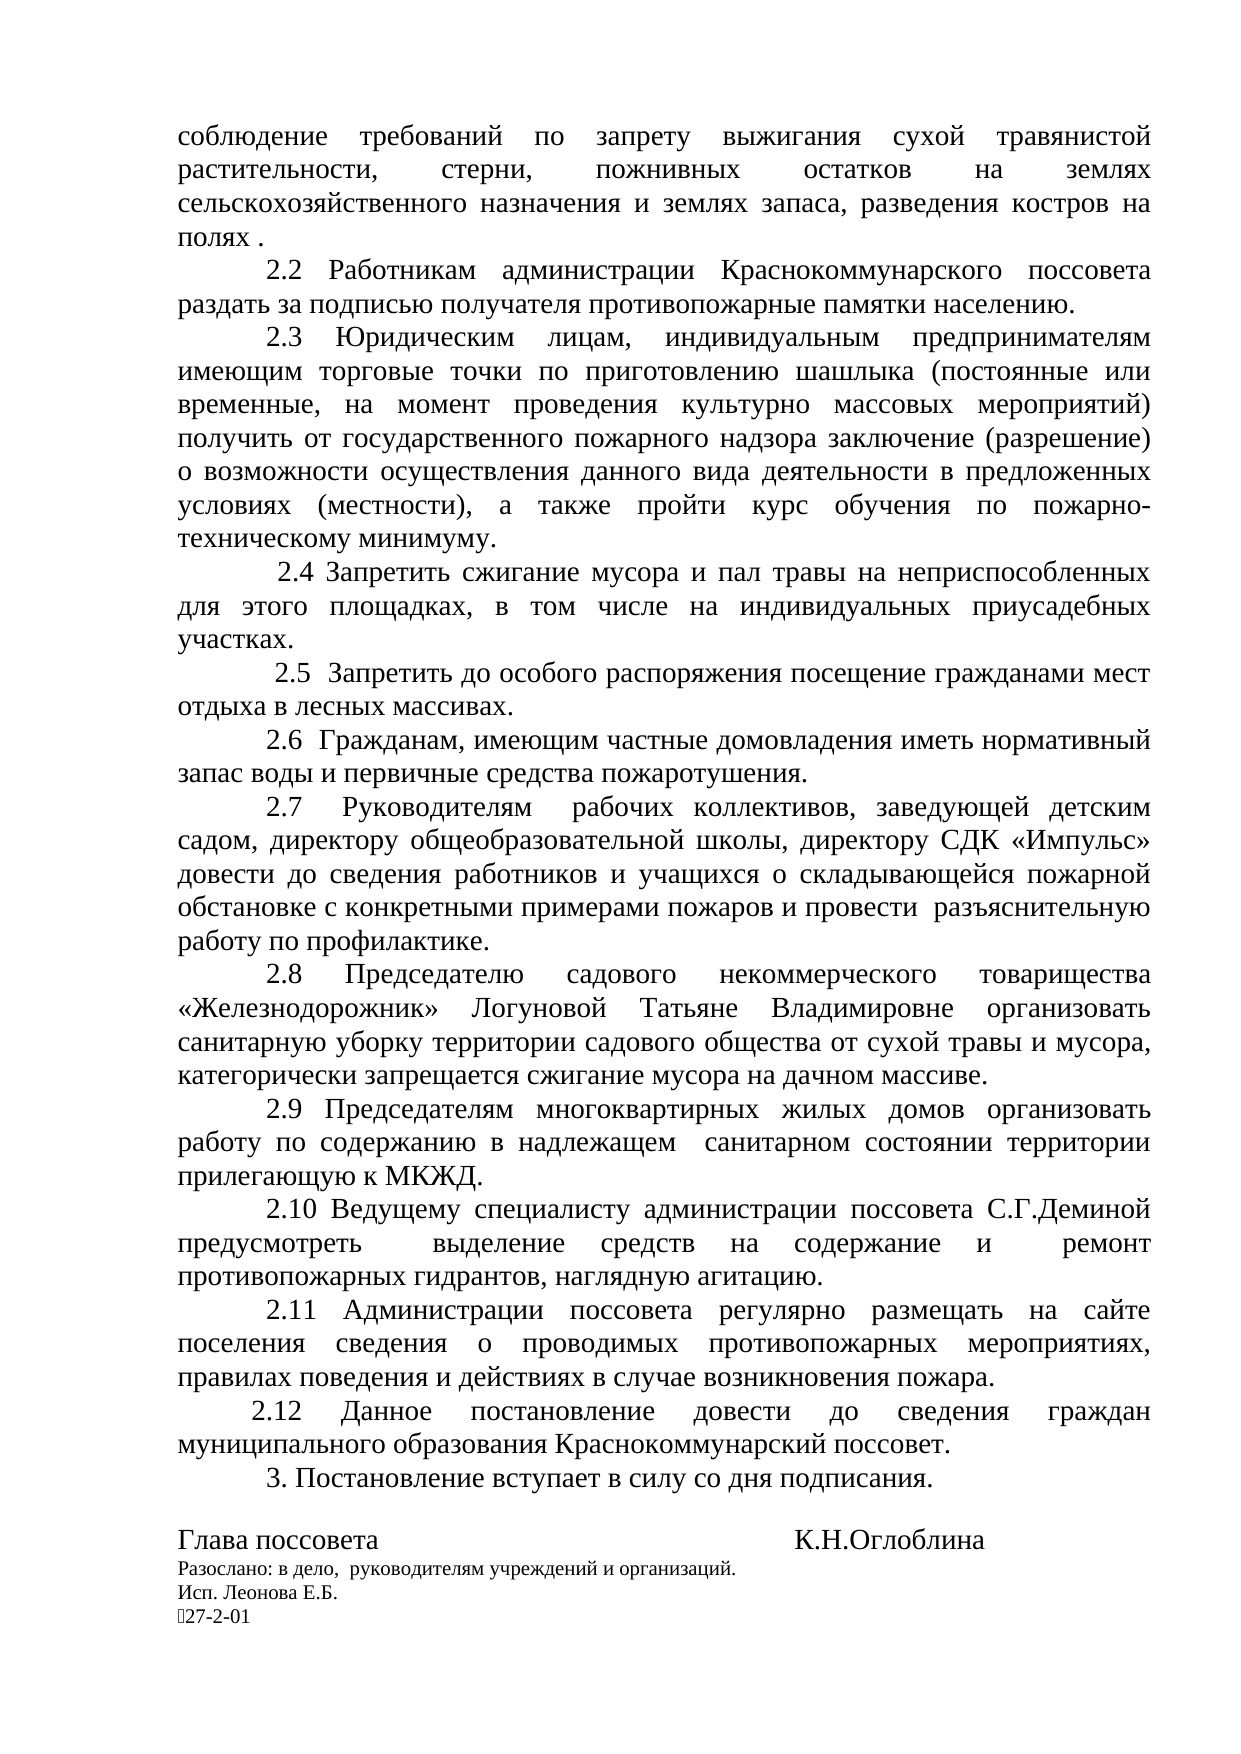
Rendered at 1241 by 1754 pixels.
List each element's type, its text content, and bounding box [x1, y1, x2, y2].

text 2.2 Работникам администрации Краснокоммунарского поссовета раздать за подписью получателя противопожарные памятки населению. [177, 252, 1152, 319]
text Разослано: в дело, руководителям учреждений и организаций. [177, 1556, 1152, 1580]
text 2.3 Юридическим лицам, индивидуальным предпринимателям имеющим торговые точки по приготовлению шашлыка (постоянные или временные, на момент проведения культурно массовых мероприятий) получить от государственного пожарного надзора заключение (разрешение) о возможности осуществления данного вида деятельности в предложенных условиях (местности), а также пройти курс обучения по пожарно-техническому минимуму. [177, 319, 1152, 554]
text Глава поссовета К.Н.Оглоблина [177, 1522, 1152, 1556]
text 2.10 Ведущему специалисту администрации поссовета С.Г.Деминой предусмотреть выделение средств на содержание и ремонт противопожарных гидрантов, наглядную агитацию. [177, 1191, 1152, 1292]
text 2.5 Запретить до особого распоряжения посещение гражданами мест отдыха в лесных массивах. [177, 655, 1152, 722]
text 2.8 Председателю садового некоммерческого товарищества «Железнодорожник» Логуновой Татьяне Владимировне организовать санитарную уборку территории садового общества от сухой травы и мусора, категорически запрещается сжигание мусора на дачном массиве. [177, 957, 1152, 1091]
text 2.7 Руководителям рабочих коллективов, заведующей детским садом, директору общеобразовательной школы, директору СДК «Импульс» довести до сведения работников и учащихся о складывающейся пожарной обстановке с конкретными примерами пожаров и провести разъяснительную работу по профилактике. [177, 789, 1152, 957]
text 2.9 Председателям многоквартирных жилых домов организовать работу по содержанию в надлежащем санитарном состоянии территории прилегающую к МКЖД. [177, 1091, 1152, 1191]
text 27-2-01 [177, 1604, 1152, 1628]
text Исп. Леонова Е.Б. [177, 1580, 1152, 1604]
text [177, 118, 1152, 252]
text 2.12 Данное постановление довести до сведения граждан муниципального образования Краснокоммунарский поссовет. [177, 1393, 1152, 1460]
text 2.6 Гражданам, имеющим частные домовладения иметь нормативный запас воды и первичные средства пожаротушения. [177, 722, 1152, 789]
text 3. Постановление вступает в силу со дня подписания. [177, 1460, 1152, 1493]
text 2.4 Запретить сжигание мусора и пал травы на неприспособленных для этого площадках, в том числе на индивидуальных приусадебных участках. [177, 554, 1152, 655]
text 2.11 Администрации поссовета регулярно размещать на сайте поселения сведения о проводимых противопожарных мероприятиях, правилах поведения и действиях в случае возникновения пожара. [177, 1292, 1152, 1393]
